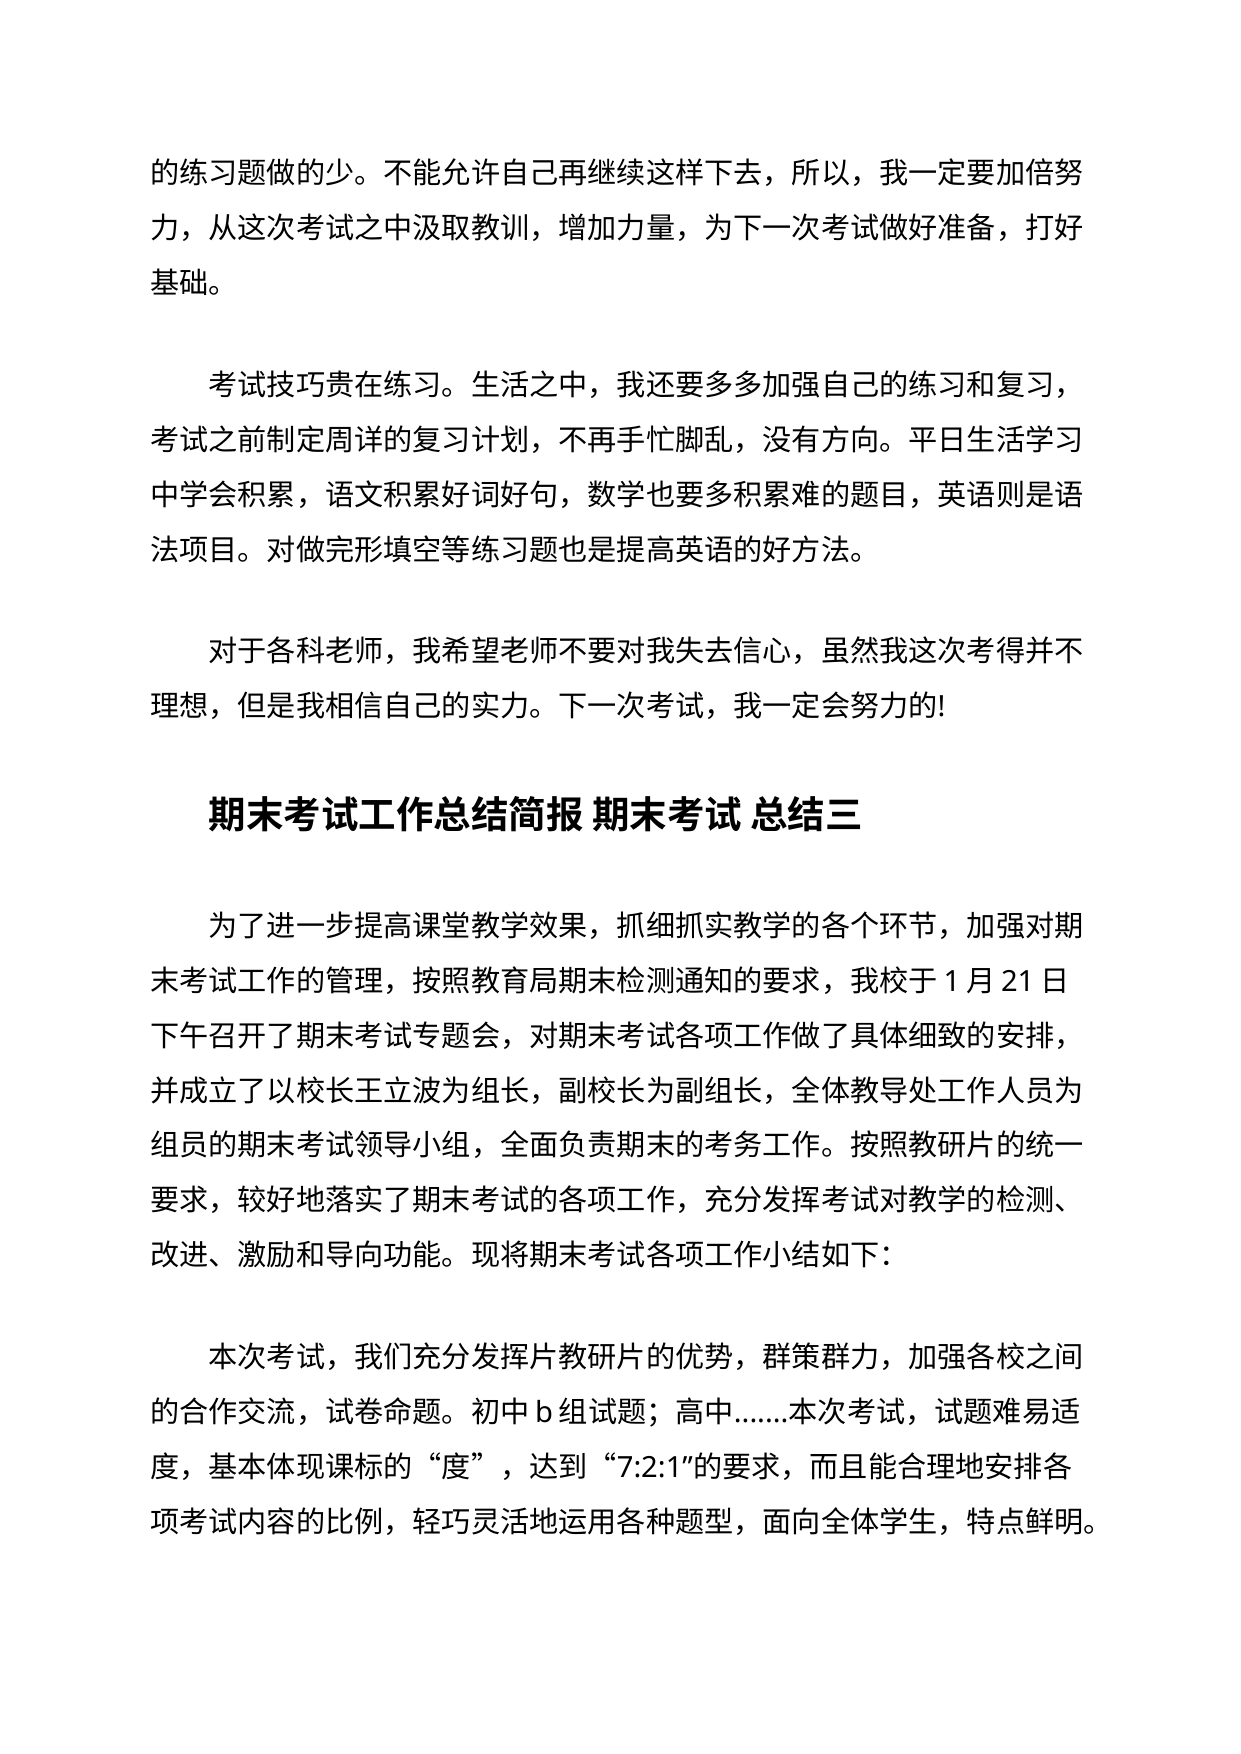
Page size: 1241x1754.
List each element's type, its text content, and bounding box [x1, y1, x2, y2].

text 考试技巧贵在练习。生活之中，我还要多多加强自己的练习和复习，考试之前制定周详的复习计划，不再手忙脚乱，没有方向。平日生活学习中学会积累，语文积累好词好句，数学也要多积累难的题目，英语则是语法项目。对做完形填空等练习题也是提高英语的好方法。 [150, 362, 1090, 568]
text 为了进一步提高课堂教学效果，抓细抓实教学的各个环节，加强对期末考试工作的管理，按照教育局期末检测通知的要求，我校于1月21日下午召开了期末考试专题会，对期末考试各项工作做了具体细致的安排，并成立了以校长王立波为组长，副校长为副组长，全体教导处工作人员为组员的期末考试领导小组，全面负责期末的考务工作。按照教研片的统一要求，较好地落实了期末考试的各项工作，充分发挥考试对教学的检测、改进、激励和导向功能。现将期末考试各项工作小结如下： [150, 902, 1090, 1274]
text 期末考试工作总结简报 期末考试 总结三 [150, 785, 1090, 839]
text 本次考试，我们充分发挥片教研片的优势，群策群力，加强各校之间的合作交流，试卷命题。初中b组试题；高中.......本次考试，试题难易适度，基本体现课标的“度”，达到“7:2:1”的要求，而且能合理地安排各项考试内容的比例，轻巧灵活地运用各种题型，面向全体学生，特点鲜明。 [150, 1333, 1090, 1541]
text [150, 150, 1090, 302]
text 对于各科老师，我希望老师不要对我失去信心，虽然我这次考得并不理想，但是我相信自己的实力。下一次考试，我一定会努力的! [150, 628, 1090, 725]
